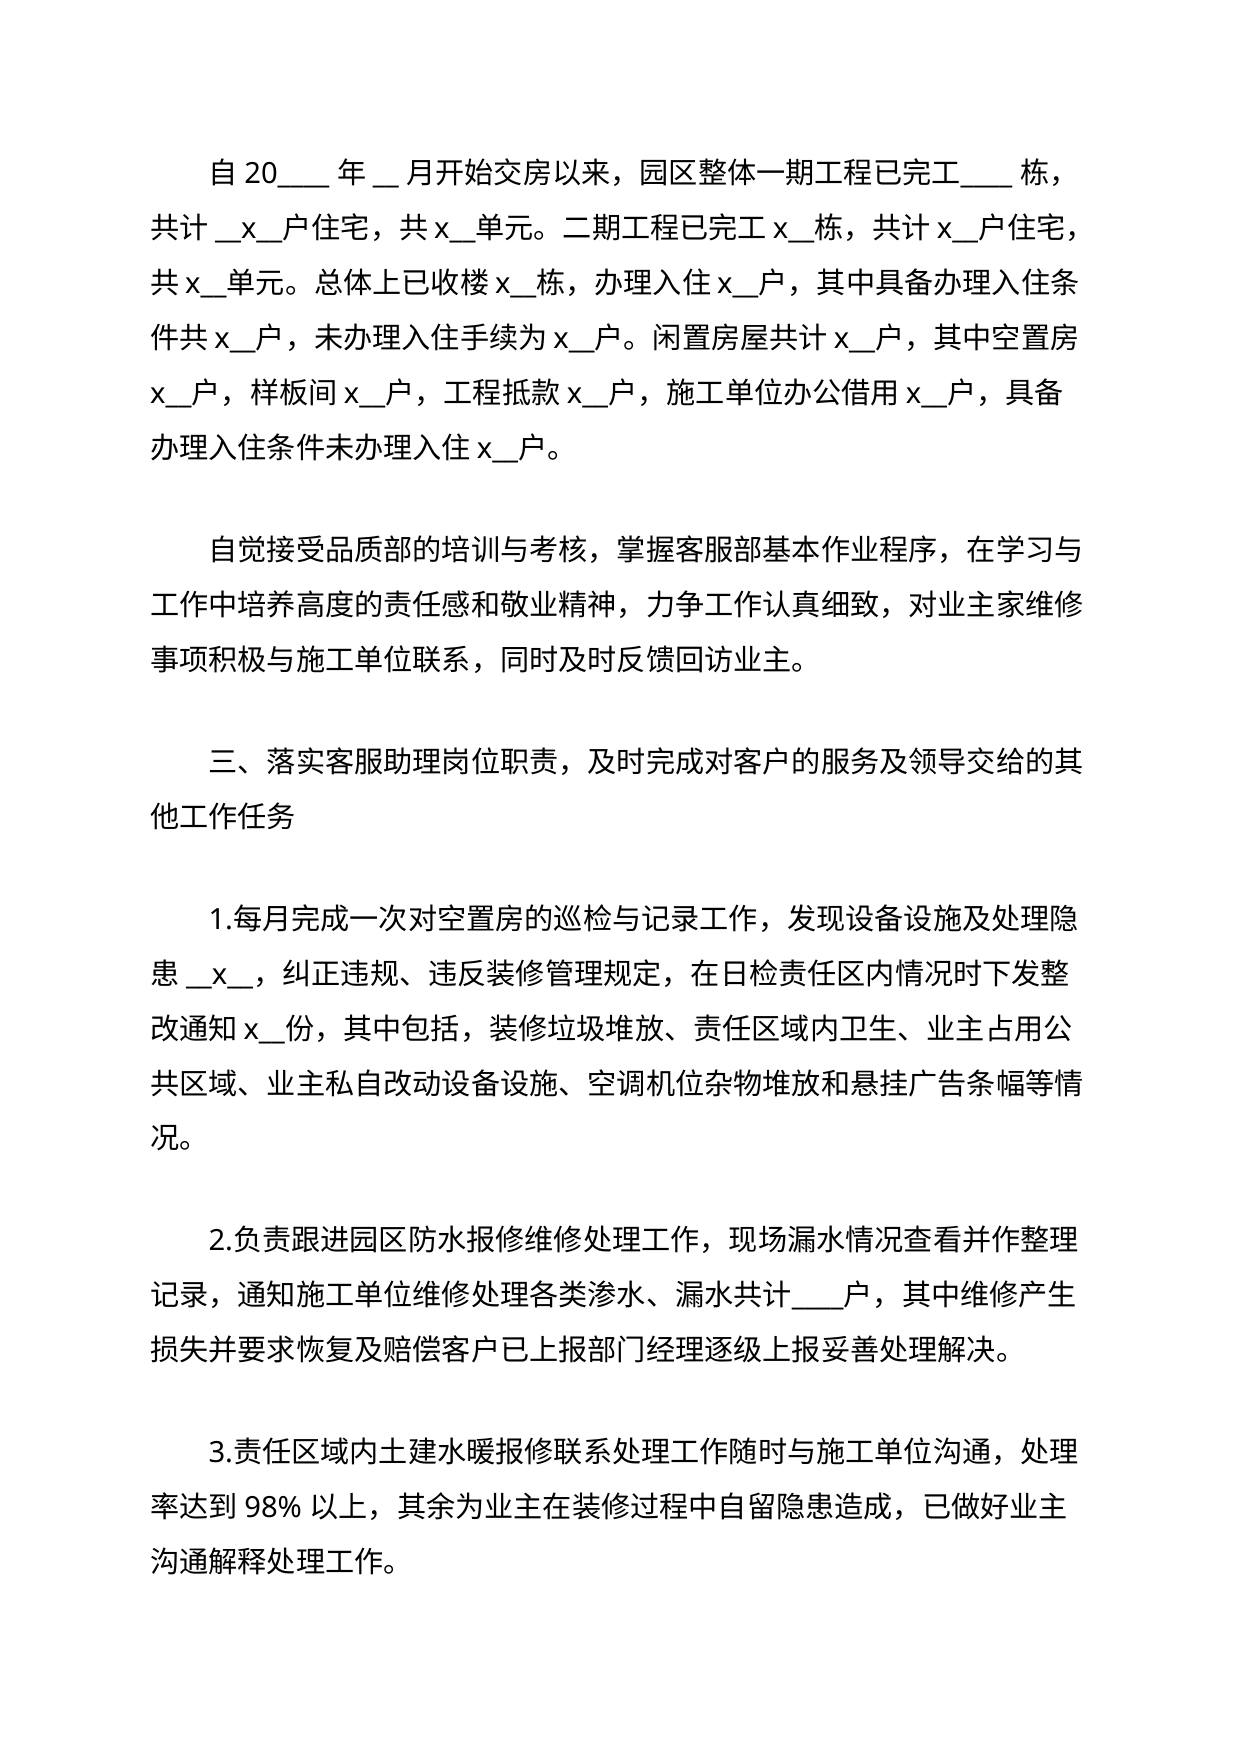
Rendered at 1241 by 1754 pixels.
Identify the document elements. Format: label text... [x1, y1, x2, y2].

text 三、落实客服助理岗位职责，及时完成对客户的服务及领导交给的其他工作任务 [150, 738, 1090, 836]
text 自 20____ 年 __ 月开始交房以来，园区整体一期工程已完工____ 栋，共计 __x__户住宅，共x__单元。二期工程已完工x__栋，共计x__户住宅，共x__单元。总体上已收楼x__栋，办理入住x__户，其中具备办理入住条件共x__户，未办理入住手续为x__户。闲置房屋共计x__户，其中空置房x__户，样板间 x__户，工程抵款 x__户，施工单位办公借用x__户，具备办理入住条件未办理入住x__户。 [150, 150, 1090, 467]
text 自觉接受品质部的培训与考核，掌握客服部基本作业程序，在学习与工作中培养高度的责任感和敬业精神，力争工作认真细致，对业主家维修事项积极与施工单位联系，同时及时反馈回访业主。 [150, 527, 1090, 679]
text 3.责任区域内土建水暖报修联系处理工作随时与施工单位沟通，处理率达到 98% 以上，其余为业主在装修过程中自留隐患造成，已做好业主沟通解释处理工作。 [150, 1429, 1090, 1581]
text 2.负责跟进园区防水报修维修处理工作，现场漏水情况查看并作整理记录，通知施工单位维修处理各类渗水、漏水共计____户，其中维修产生损失并要求恢复及赔偿客户已上报部门经理逐级上报妥善处理解决。 [150, 1217, 1090, 1369]
text 1.每月完成一次对空置房的巡检与记录工作，发现设备设施及处理隐患 __x__，纠正违规、违反装修管理规定，在日检责任区内情况时下发整改通知x__份，其中包括，装修垃圾堆放、责任区域内卫生、业主占用公共区域、业主私自改动设备设施、空调机位杂物堆放和悬挂广告条幅等情况。 [150, 895, 1090, 1157]
